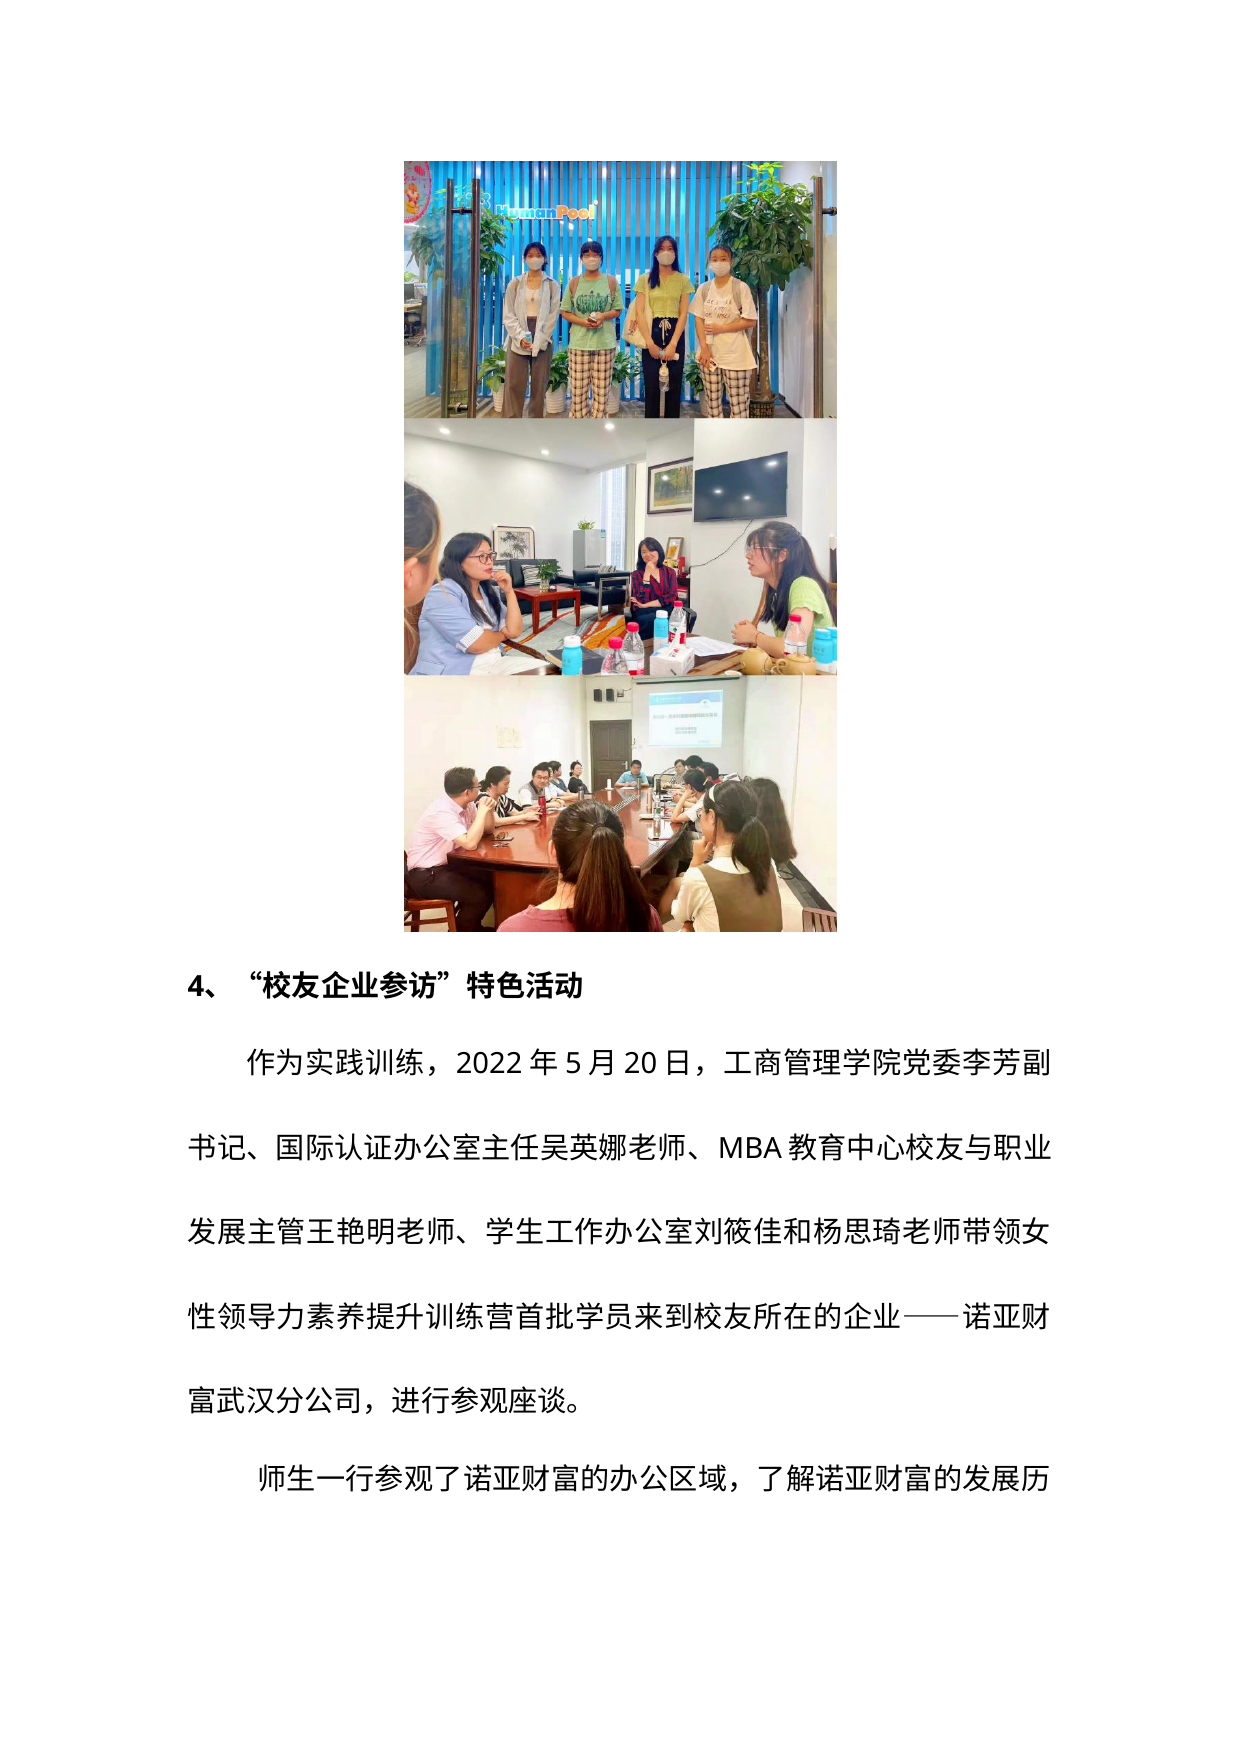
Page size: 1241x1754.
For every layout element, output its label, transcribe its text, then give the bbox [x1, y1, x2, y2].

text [187, 1444, 1053, 1509]
picture [404, 161, 837, 932]
text 作为实践训练，2022年5月20日，工商管理学院党委李芳副书记、国际认证办公室主任吴英娜老师、MBA教育中心校友与职业发展主管王艳明老师、学生工作办公室刘筱佳和杨思琦老师带领女性领导力素养提升训练营首批学员来到校友所在的企业——诺亚财富武汉分公司，进行参观座谈。 [187, 1028, 1053, 1431]
subtitle 4、“校友企业参访”特色活动 [187, 951, 1053, 1016]
